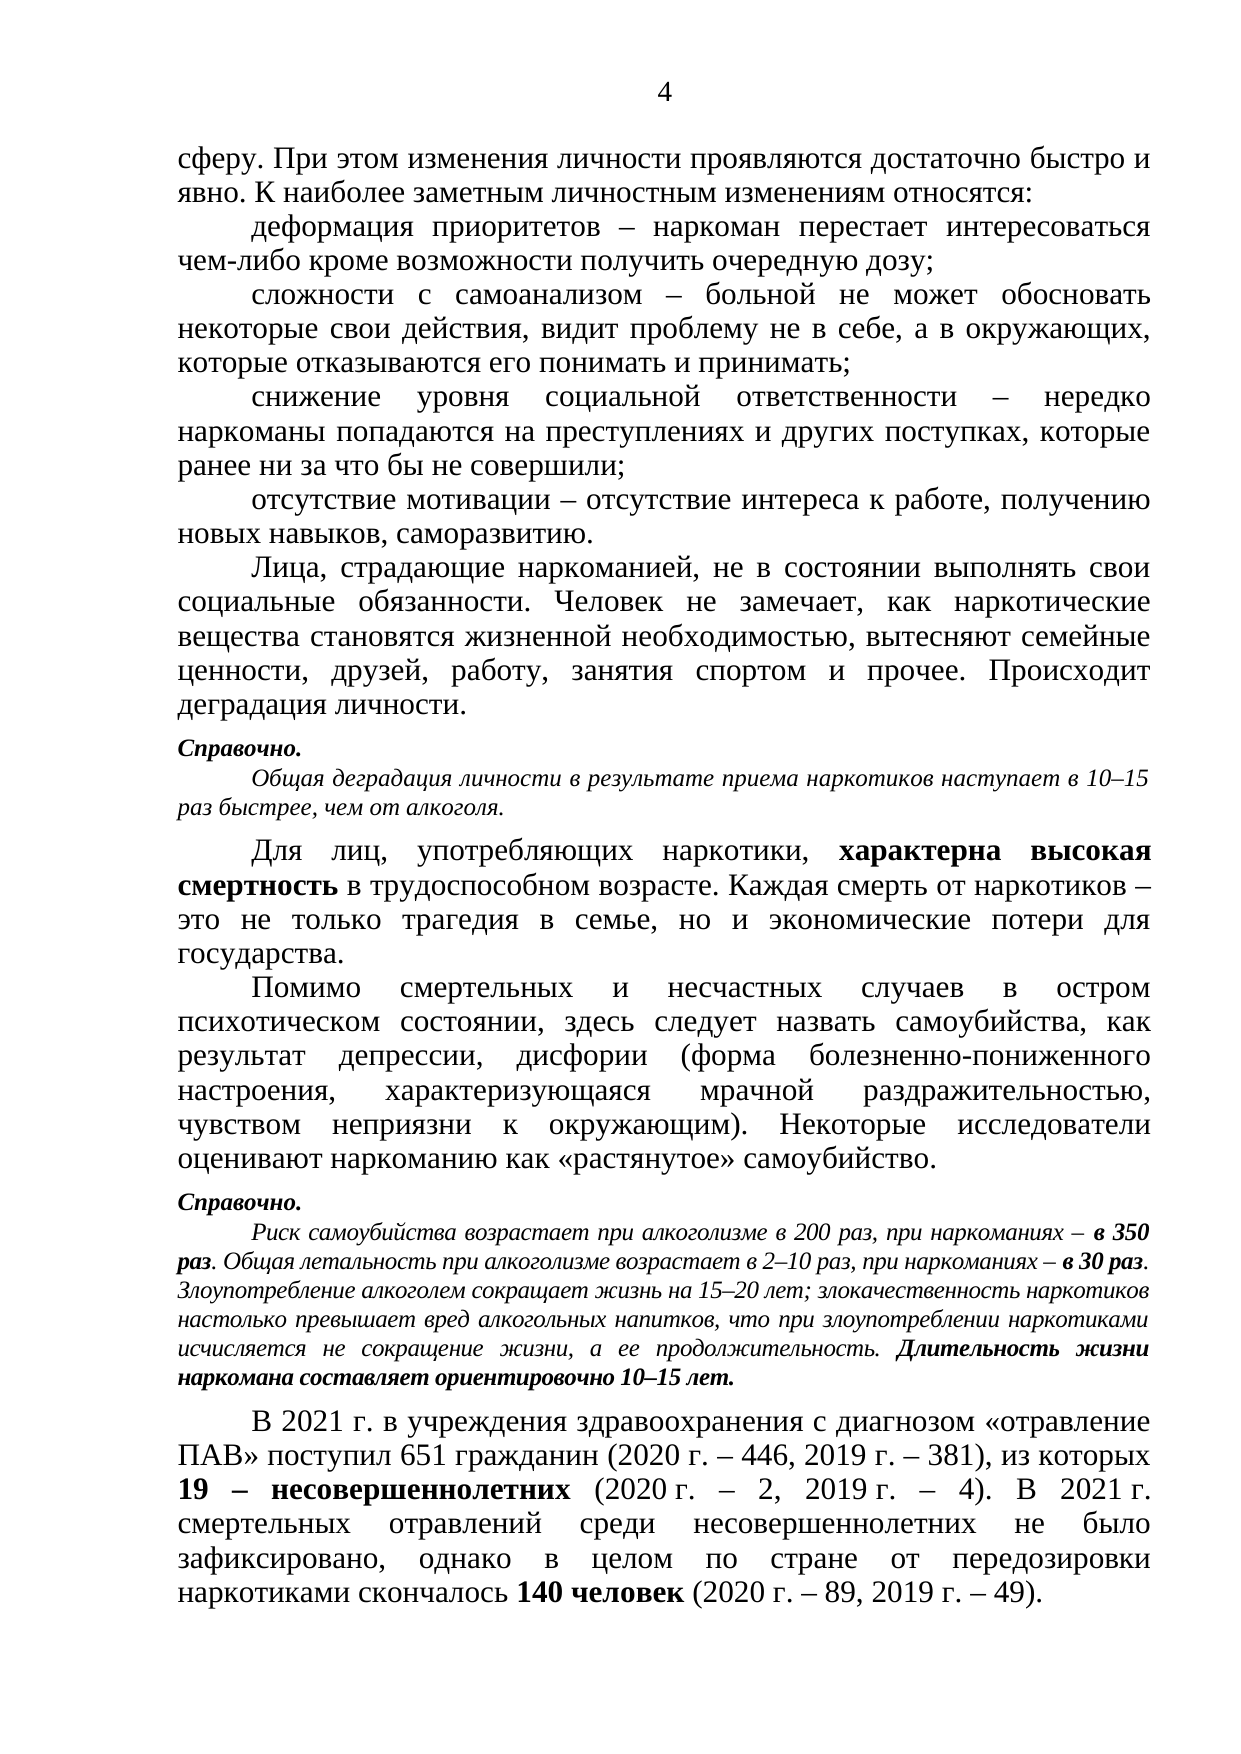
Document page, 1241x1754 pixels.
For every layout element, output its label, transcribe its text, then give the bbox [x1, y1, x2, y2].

text деформация приоритетов – наркоман перестает интересоваться чем-либо кроме возможности получить очередную дозу; [177, 209, 1152, 277]
text Общая деградация личности в результате приема наркотиков наступает в 10–15 раз быстрее, чем от алкоголя. [177, 763, 1152, 821]
text Справочно. [177, 733, 1152, 763]
text В 2021 г. в учреждения здравоохранения с диагнозом «отравление ПАВ» поступил 651 гражданин (2020 г. – 446, 2019 г. – 381), из которых 19 – несовершеннолетних (2020 г. – 2, 2019 г. – 4). В 2021 г. смертельных отравлений среди несовершеннолетних не было зафиксировано, однако в целом по стране от передозировки наркотиками скончалось 140 человек (2020 г. – 89, 2019 г. – 49). [177, 1404, 1152, 1609]
text сложности с самоанализом – больной не может обосновать некоторые свои действия, видит проблему не в себе, а в окружающих, которые отказываются его понимать и принимать; [177, 277, 1152, 380]
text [177, 141, 1152, 209]
text Риск самоубийства возрастает при алкоголизме в 200 раз, при наркоманиях – в 350 раз. Общая летальность при алкоголизме возрастает в 2–10 раз, при наркоманиях – в 30 раз. Злоупотребление алкоголем сокращает жизнь на 15–20 лет; злокачественность наркотиков настолько превышает вред алкогольных напитков, что при злоупотреблении наркотиками исчисляется не сокращение жизни, а ее продолжительность. Длительность жизни наркомана составляет ориентировочно 10–15 лет. [177, 1217, 1152, 1392]
text Для лиц, употребляющих наркотики, характерна высокая смертность в трудоспособном возрасте. Каждая смерть от наркотиков – это не только трагедия в семье, но и экономические потери для государства. [177, 833, 1152, 970]
text снижение уровня социальной ответственности – нередко наркоманы попадаются на преступлениях и других поступках, которые ранее ни за что бы не совершили; [177, 380, 1152, 482]
text отсутствие мотивации – отсутствие интереса к работе, получению новых навыков, саморазвитию. [177, 482, 1152, 550]
text Справочно. [177, 1187, 1152, 1217]
text Помимо смертельных и несчастных случаев в остром психотическом состоянии, здесь следует назвать самоубийства, как результат депрессии, дисфории (форма болезненно-пониженного настроения, характеризующаяся мрачной раздражительностью, чувством неприязни к окружающим). Некоторые исследователи оценивают наркоманию как «растянутое» самоубийство. [177, 970, 1152, 1175]
text Лица, страдающие наркоманией, не в состоянии выполнять свои социальные обязанности. Человек не замечает, как наркотические вещества становятся жизненной необходимостью, вытесняют семейные ценности, друзей, работу, занятия спортом и прочее. Происходит деградация личности. [177, 550, 1152, 721]
